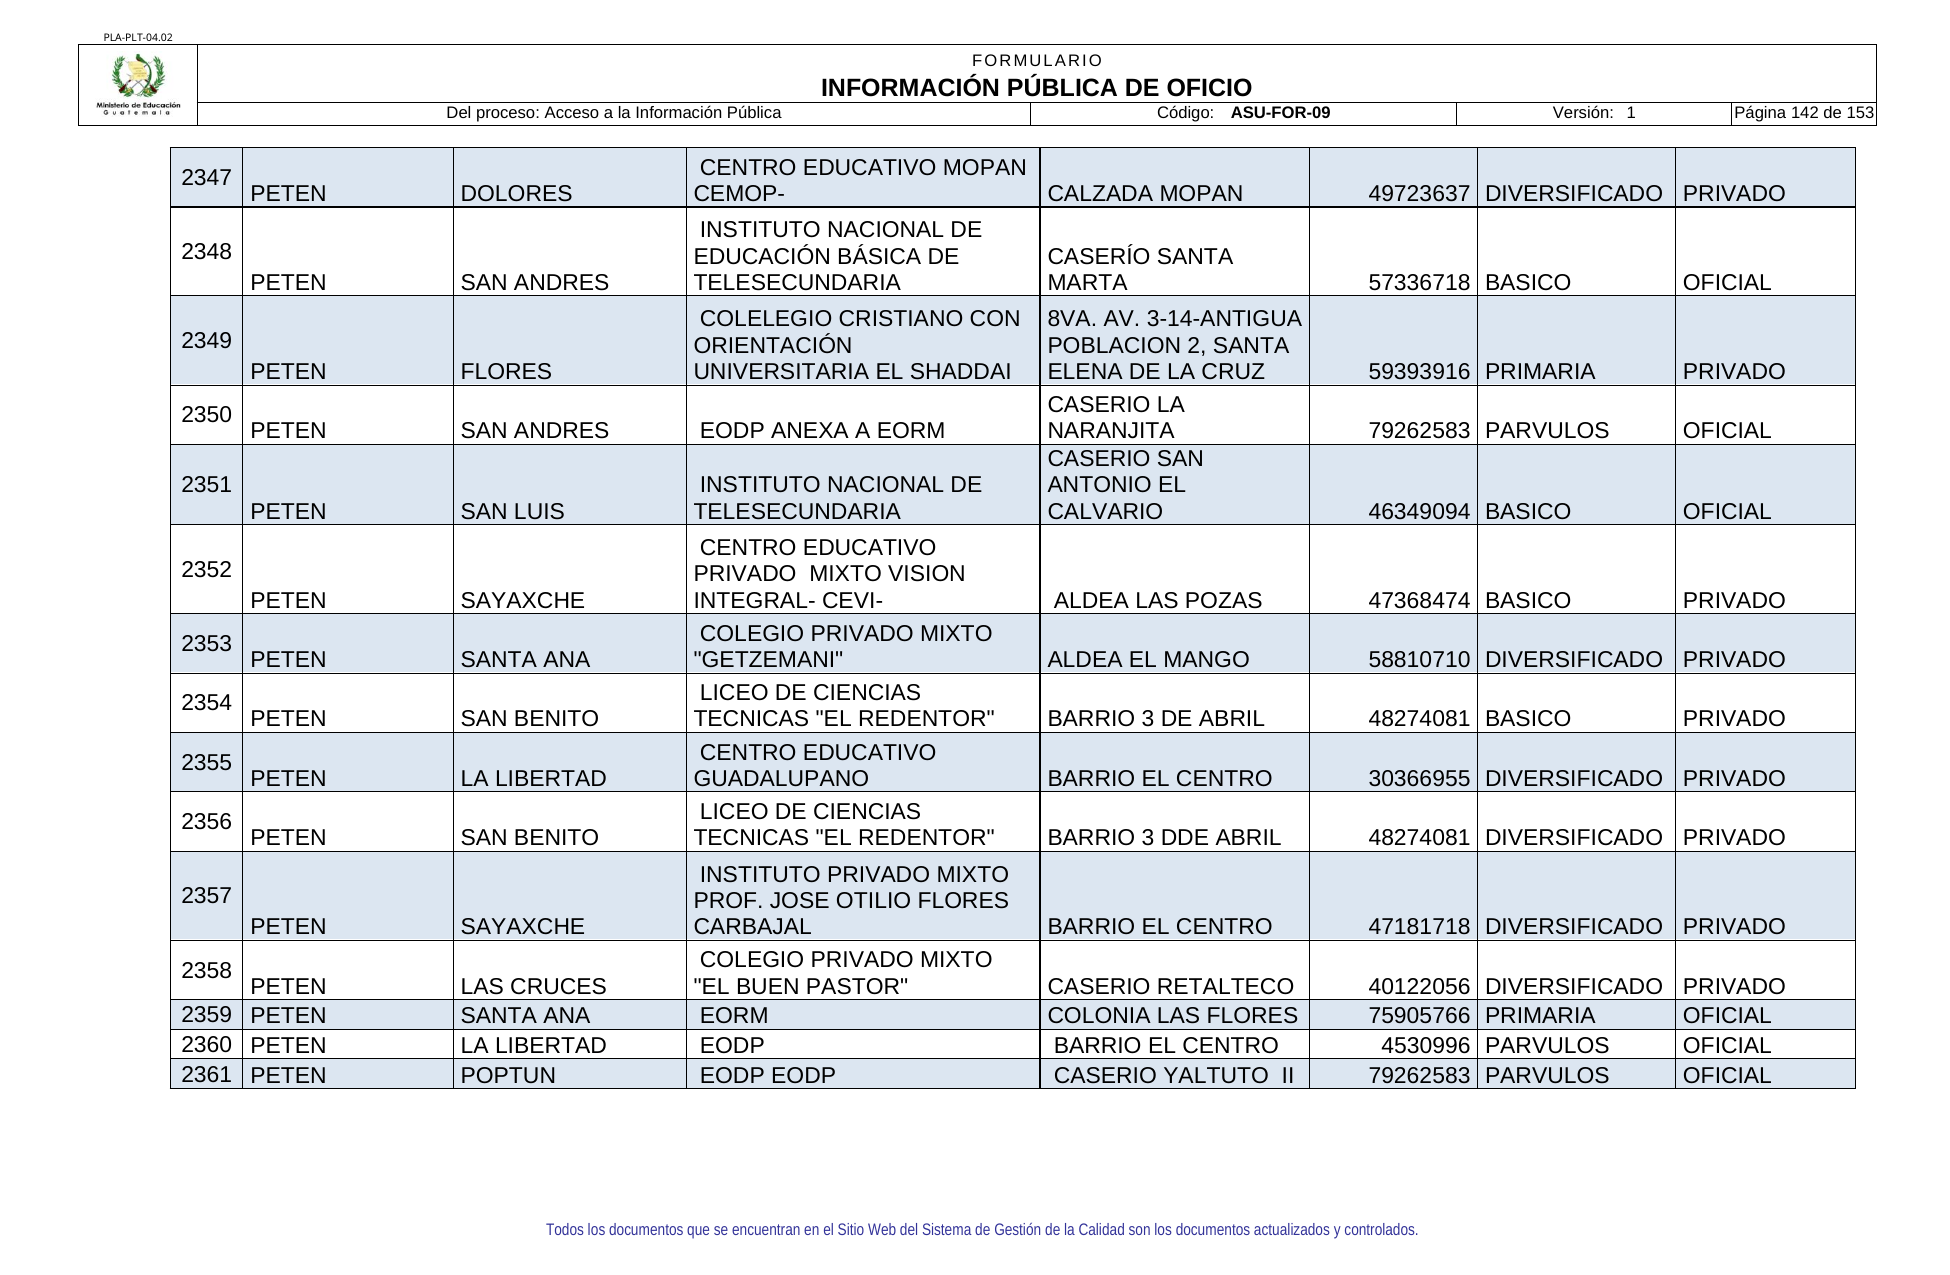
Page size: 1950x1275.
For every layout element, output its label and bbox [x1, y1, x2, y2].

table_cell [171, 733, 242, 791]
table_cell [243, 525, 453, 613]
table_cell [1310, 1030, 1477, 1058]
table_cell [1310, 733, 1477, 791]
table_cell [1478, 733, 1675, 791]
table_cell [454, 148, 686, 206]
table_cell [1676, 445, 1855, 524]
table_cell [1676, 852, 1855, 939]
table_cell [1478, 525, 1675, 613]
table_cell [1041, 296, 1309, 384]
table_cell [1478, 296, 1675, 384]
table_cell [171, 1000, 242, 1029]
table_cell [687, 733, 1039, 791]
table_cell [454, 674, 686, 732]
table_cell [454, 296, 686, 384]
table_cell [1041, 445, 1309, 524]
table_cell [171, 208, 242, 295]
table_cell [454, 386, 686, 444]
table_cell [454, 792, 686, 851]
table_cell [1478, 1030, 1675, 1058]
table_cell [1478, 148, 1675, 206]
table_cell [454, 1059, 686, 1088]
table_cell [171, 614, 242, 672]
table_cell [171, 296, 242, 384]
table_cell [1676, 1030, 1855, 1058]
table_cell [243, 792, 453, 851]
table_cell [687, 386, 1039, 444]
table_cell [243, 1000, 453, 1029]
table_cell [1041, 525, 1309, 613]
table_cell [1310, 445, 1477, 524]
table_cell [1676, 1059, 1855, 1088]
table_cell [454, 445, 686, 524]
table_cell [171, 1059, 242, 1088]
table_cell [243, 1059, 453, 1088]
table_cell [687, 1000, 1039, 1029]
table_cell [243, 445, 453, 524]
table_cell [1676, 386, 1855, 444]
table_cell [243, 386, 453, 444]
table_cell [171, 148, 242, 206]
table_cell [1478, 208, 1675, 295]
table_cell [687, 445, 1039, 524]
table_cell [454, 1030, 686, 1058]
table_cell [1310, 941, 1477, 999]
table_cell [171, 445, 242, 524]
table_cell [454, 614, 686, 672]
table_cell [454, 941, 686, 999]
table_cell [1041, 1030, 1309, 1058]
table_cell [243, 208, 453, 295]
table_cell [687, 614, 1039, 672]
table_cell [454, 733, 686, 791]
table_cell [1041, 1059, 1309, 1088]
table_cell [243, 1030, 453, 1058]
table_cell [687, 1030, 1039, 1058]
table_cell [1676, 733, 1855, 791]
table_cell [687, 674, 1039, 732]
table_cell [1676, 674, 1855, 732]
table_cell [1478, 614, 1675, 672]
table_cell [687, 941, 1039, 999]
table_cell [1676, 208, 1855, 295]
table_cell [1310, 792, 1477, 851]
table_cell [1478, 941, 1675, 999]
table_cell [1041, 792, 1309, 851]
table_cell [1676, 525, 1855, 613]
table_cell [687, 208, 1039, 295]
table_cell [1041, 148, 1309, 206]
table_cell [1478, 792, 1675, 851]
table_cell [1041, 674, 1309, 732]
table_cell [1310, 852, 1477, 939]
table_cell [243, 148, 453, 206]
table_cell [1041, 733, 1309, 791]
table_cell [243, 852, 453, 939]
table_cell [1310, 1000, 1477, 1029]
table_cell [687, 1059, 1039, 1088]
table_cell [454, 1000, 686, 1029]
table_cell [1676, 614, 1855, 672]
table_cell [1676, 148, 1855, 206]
picture [95, 51, 181, 117]
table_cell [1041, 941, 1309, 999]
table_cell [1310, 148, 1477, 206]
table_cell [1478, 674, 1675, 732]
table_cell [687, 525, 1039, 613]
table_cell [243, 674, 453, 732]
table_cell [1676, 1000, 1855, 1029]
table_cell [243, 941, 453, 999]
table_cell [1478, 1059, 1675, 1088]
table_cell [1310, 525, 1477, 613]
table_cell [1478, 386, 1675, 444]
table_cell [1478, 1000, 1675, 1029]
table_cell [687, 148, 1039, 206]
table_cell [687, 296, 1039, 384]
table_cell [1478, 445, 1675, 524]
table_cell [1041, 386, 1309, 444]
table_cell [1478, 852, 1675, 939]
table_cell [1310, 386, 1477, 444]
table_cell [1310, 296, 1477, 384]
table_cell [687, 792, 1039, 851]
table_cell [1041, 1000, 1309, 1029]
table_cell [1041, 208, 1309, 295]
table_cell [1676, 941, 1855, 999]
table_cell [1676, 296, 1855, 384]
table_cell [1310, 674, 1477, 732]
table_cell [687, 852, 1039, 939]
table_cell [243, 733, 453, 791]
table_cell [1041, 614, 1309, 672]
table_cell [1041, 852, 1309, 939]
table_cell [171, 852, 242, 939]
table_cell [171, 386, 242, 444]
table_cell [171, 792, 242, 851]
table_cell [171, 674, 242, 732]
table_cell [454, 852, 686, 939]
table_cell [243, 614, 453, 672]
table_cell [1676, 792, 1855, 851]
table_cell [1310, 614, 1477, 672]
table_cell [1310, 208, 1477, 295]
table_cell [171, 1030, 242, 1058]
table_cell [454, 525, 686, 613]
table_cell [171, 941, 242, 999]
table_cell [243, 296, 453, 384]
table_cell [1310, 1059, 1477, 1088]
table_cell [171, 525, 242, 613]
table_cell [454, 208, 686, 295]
